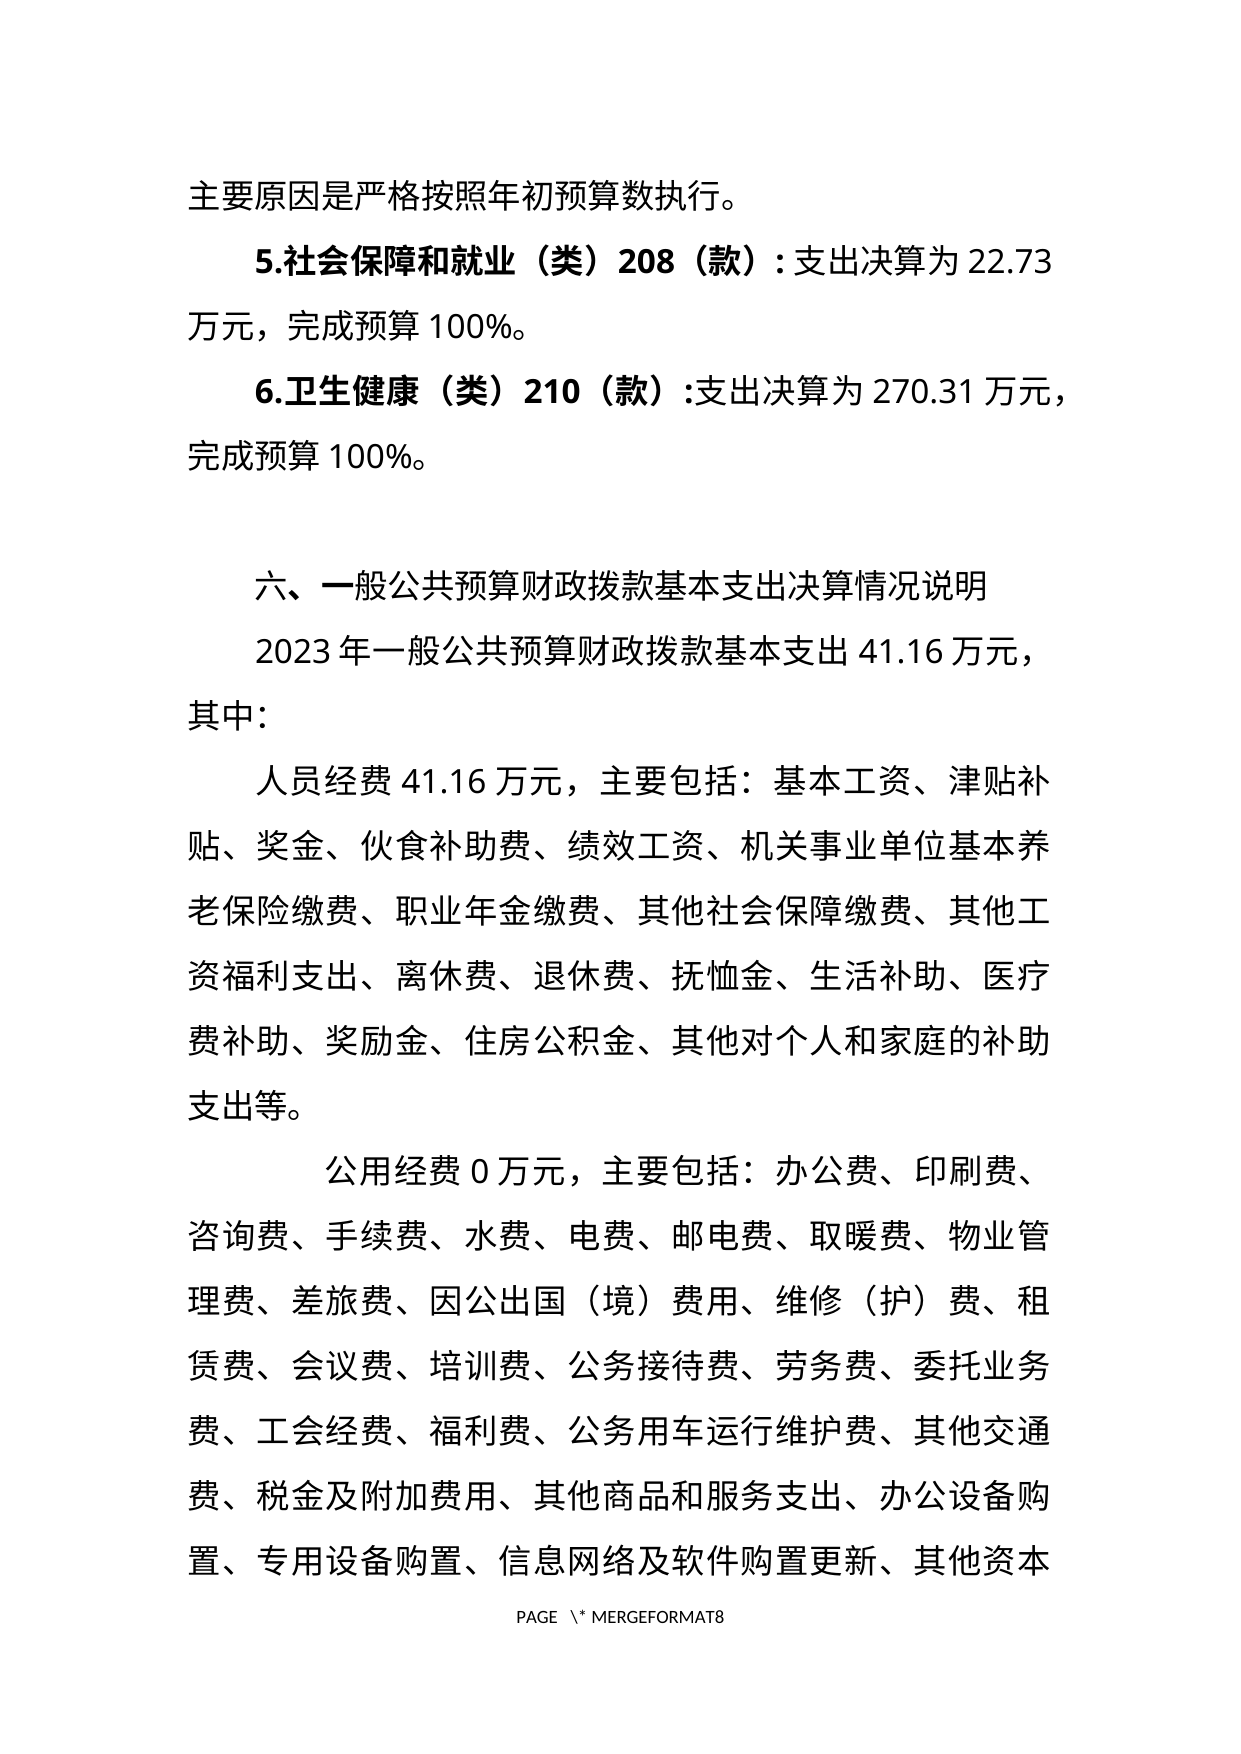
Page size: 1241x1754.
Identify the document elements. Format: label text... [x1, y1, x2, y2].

text 2023年一般公共预算财政拨款基本支出41.16万元，其中： [187, 617, 1053, 747]
text 人员经费41.16万元，主要包括：基本工资、津贴补贴、奖金、伙食补助费、绩效工资、机关事业单位基本养老保险缴费、职业年金缴费、其他社会保障缴费、其他工资福利支出、离休费、退休费、抚恤金、生活补助、医疗费补助、奖励金、住房公积金、其他对个人和家庭的补助支出等。 [187, 747, 1053, 1137]
text 六、一般公共预算财政拨款基本支出决算情况说明 [187, 552, 1053, 617]
text 6.卫生健康（类）210（款）:支出决算为270.31万元，完成预算100%。 [187, 357, 1053, 487]
text 5.社会保障和就业（类）208（款）: 支出决算为22.73万元，完成预算100%。 [187, 227, 1053, 357]
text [187, 1137, 1053, 1592]
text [187, 162, 1053, 227]
